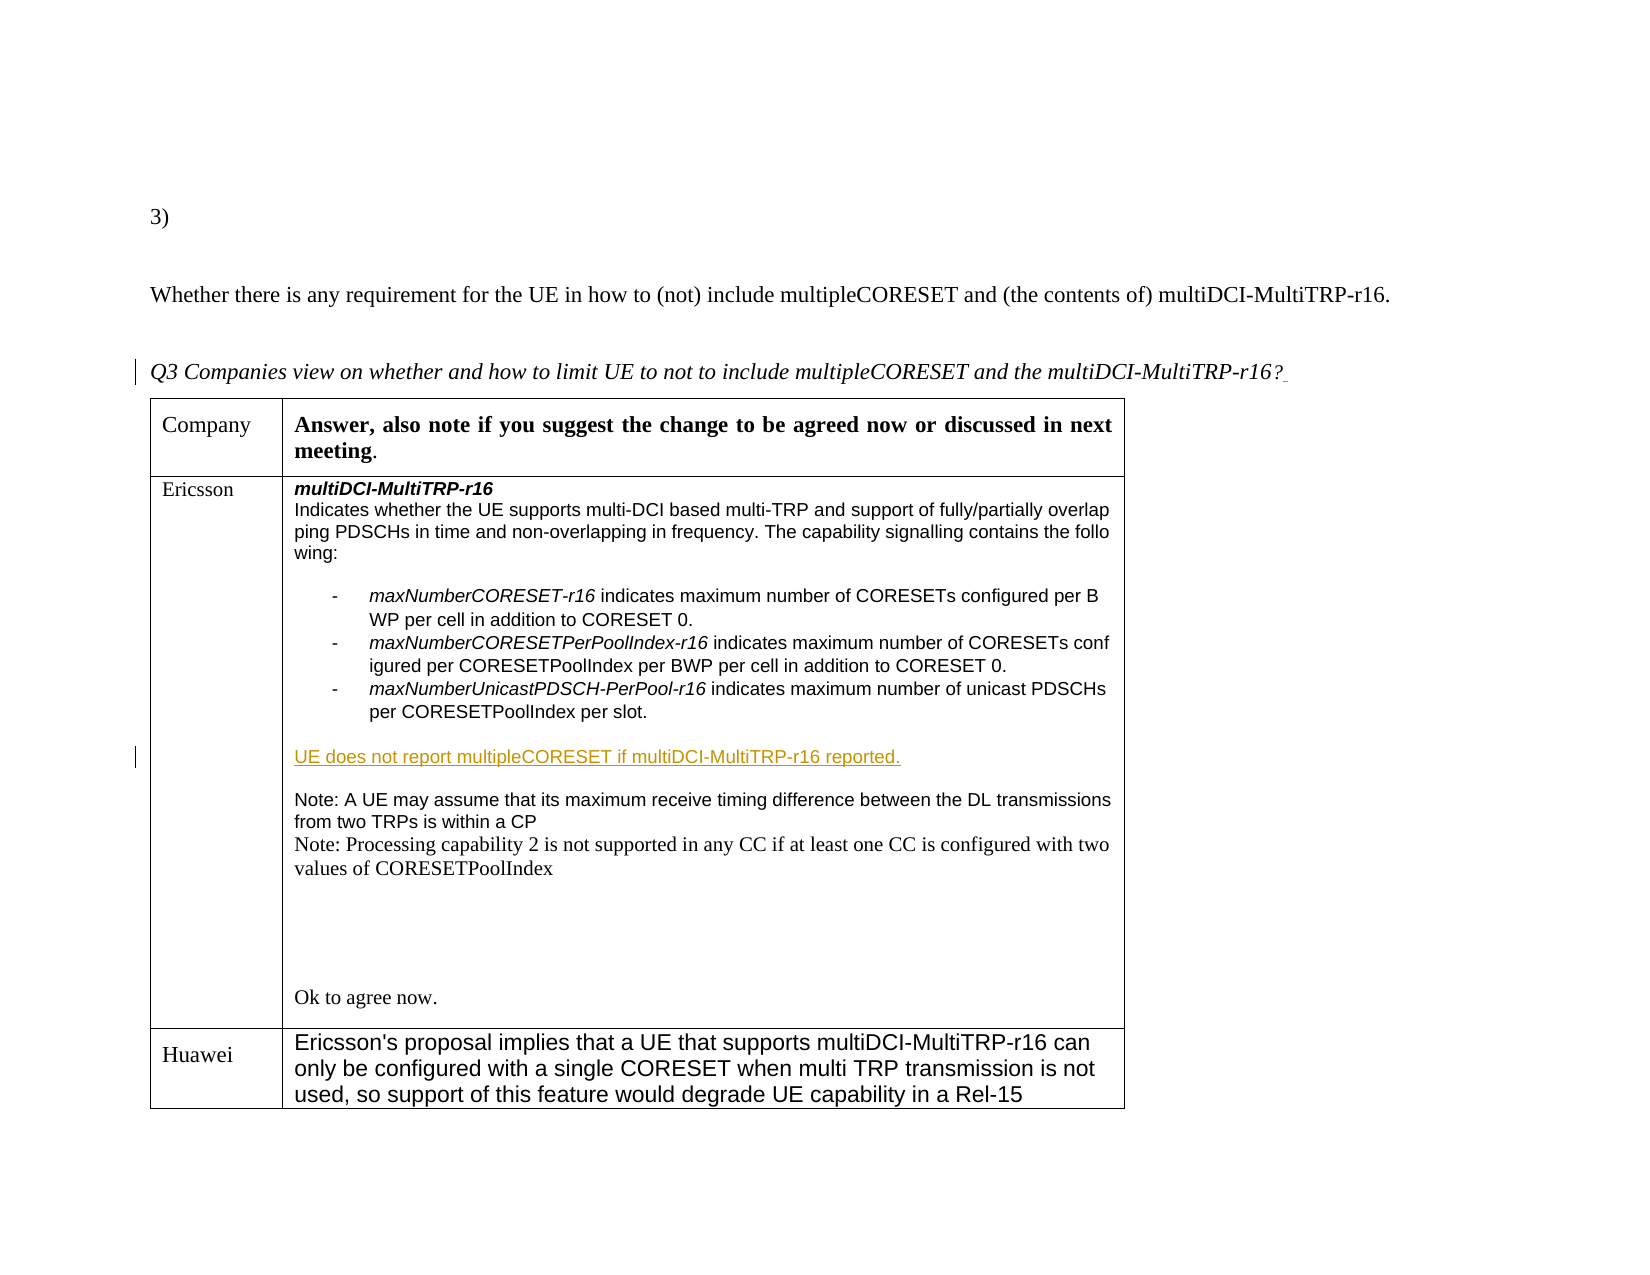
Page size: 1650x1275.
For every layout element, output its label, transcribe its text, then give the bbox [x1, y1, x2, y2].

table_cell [283, 1029, 1124, 1108]
text Whether there is any requirement for the UE in how to (not) include multipleCORESET and (the contents of) multiDCI-MultiTRP-r16. [150, 281, 1500, 307]
table_cell multiDCI-MultiTRP-r16 Indicates whether the UE supports multi-DCI based multi-TRP and support of fully/partially overlapping PDSCHs in time and non-overlapping in frequency. The capability signalling contains the following: maxNumberCORESET-r16 indicates maximum number of CORESETs configured per BWP per cell in addition to CORESET 0. maxNumberCORESETPerPoolIndex-r16 indicates maximum number of CORESETs configured per CORESETPoolIndex per BWP per cell in addition to CORESET 0. maxNumberUnicastPDSCH-PerPool-r16 indicates maximum number of unicast PDSCHs per CORESETPoolIndex per slot. Note: A UE may assume that its maximum receive timing difference between the DL transmissions from two TRPs is within a CP Note: Processing capability 2 is not supported in any CC if at least one CC is configured with two values of CORESETPoolIndex Ok to agree now. [283, 477, 1124, 1028]
table_header Answer, also note if you suggest the change to be agreed now or discussed in next meeting. [283, 399, 1124, 476]
table_header Company [151, 399, 282, 476]
text 3) [150, 203, 1500, 229]
text Q3 Companies view on whether and how to limit UE to not to include multipleCORESET and the multiDCI-MultiTRP-r16? [150, 359, 1500, 385]
table_cell Huawei [151, 1029, 282, 1108]
table_cell Ericsson [151, 477, 282, 1028]
